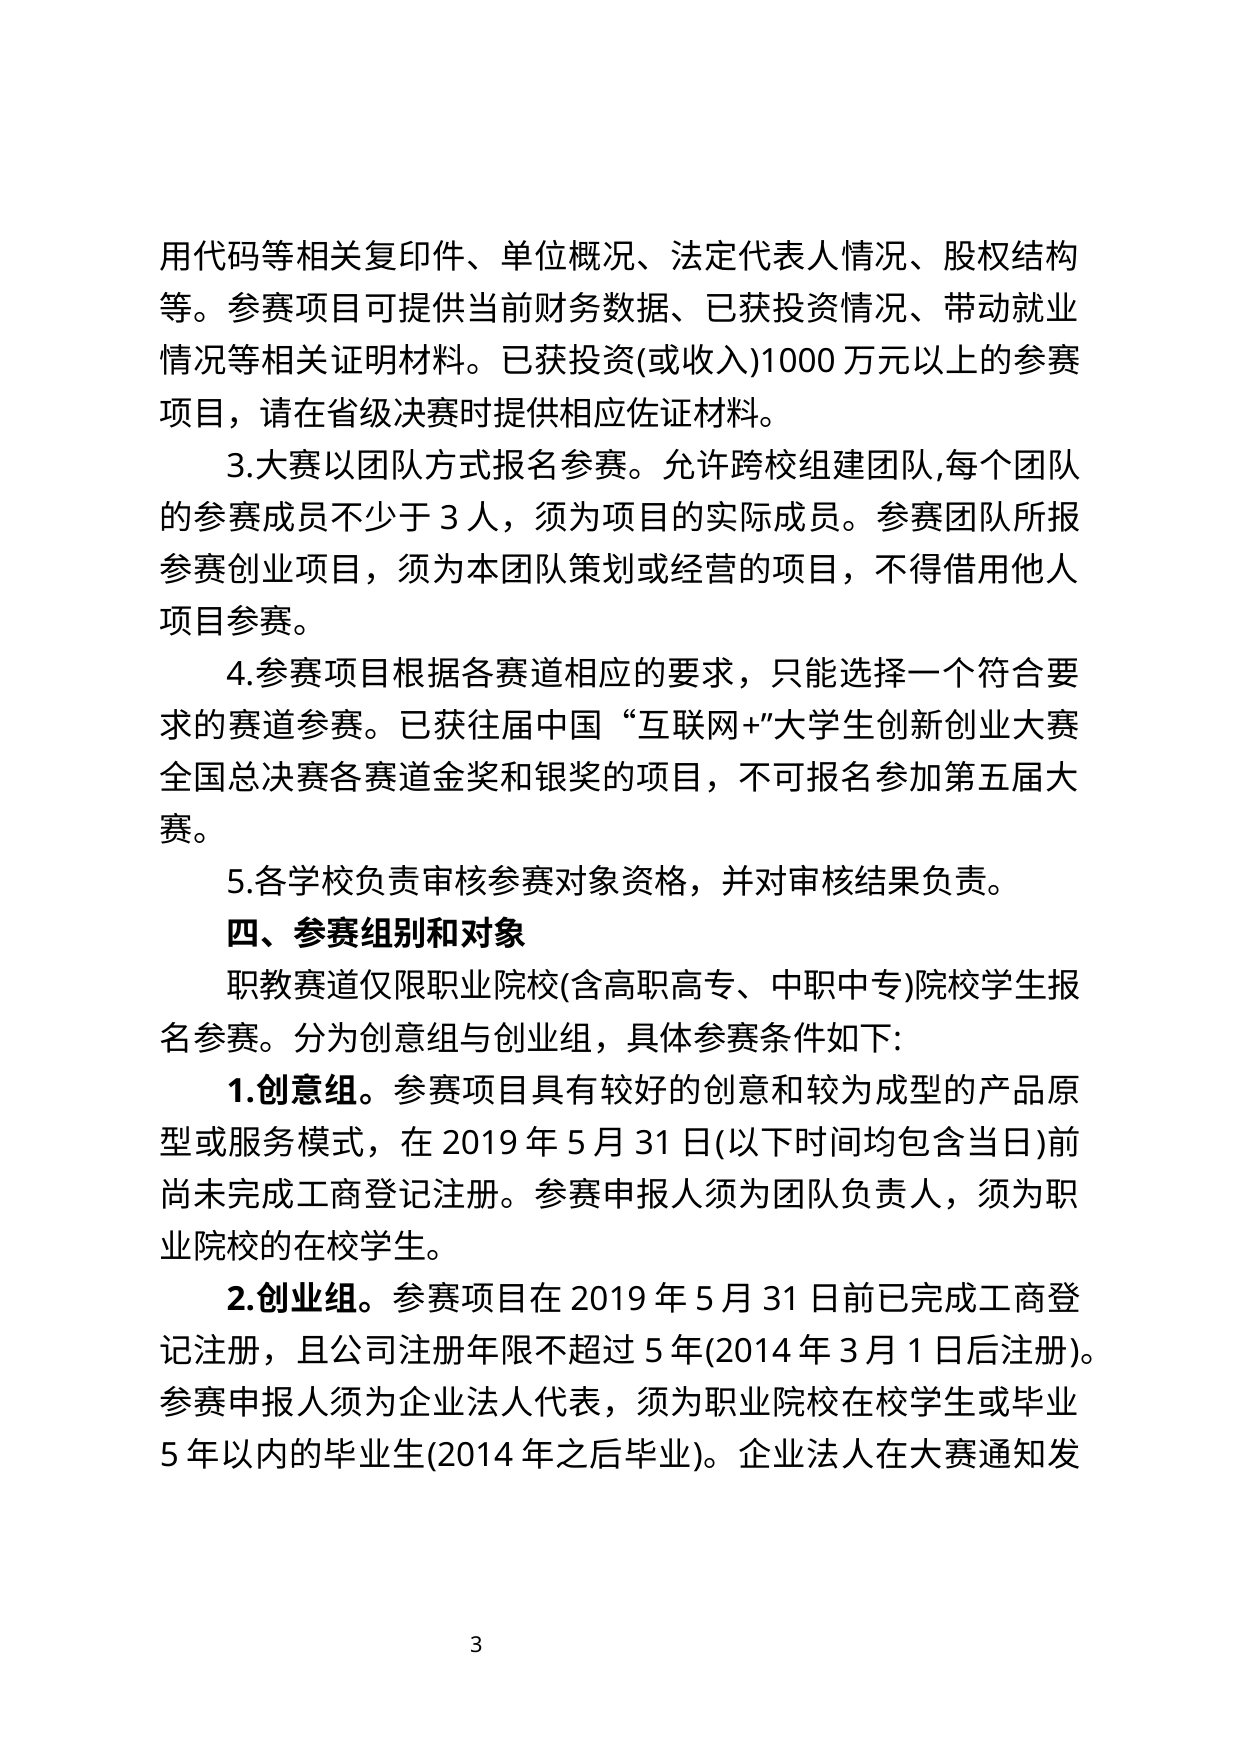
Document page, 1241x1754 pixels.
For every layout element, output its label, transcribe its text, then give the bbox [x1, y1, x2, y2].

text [159, 227, 1081, 435]
subtitle 四、参赛组别和对象 [159, 904, 1081, 956]
text 职教赛道仅限职业院校(含高职高专、中职中专)院校学生报名参赛。分为创意组与创业组，具体参赛条件如下: [159, 956, 1081, 1060]
text 3.大赛以团队方式报名参赛。允许跨校组建团队,每个团队的参赛成员不少于3人，须为项目的实际成员。参赛团队所报参赛创业项目，须为本团队策划或经营的项目，不得借用他人项目参赛。 [159, 435, 1081, 644]
text 5.各学校负责审核参赛对象资格，并对审核结果负责。 [159, 852, 1081, 904]
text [159, 1269, 1081, 1477]
text 1.创意组。参赛项目具有较好的创意和较为成型的产品原型或服务模式，在2019年5月31日(以下时间均包含当日)前尚未完成工商登记注册。参赛申报人须为团队负责人，须为职业院校的在校学生。 [159, 1060, 1081, 1269]
text 4.参赛项目根据各赛道相应的要求，只能选择一个符合要求的赛道参赛。已获往届中国“互联网+”大学生创新创业大赛全国总决赛各赛道金奖和银奖的项目，不可报名参加第五届大赛。 [159, 644, 1081, 852]
